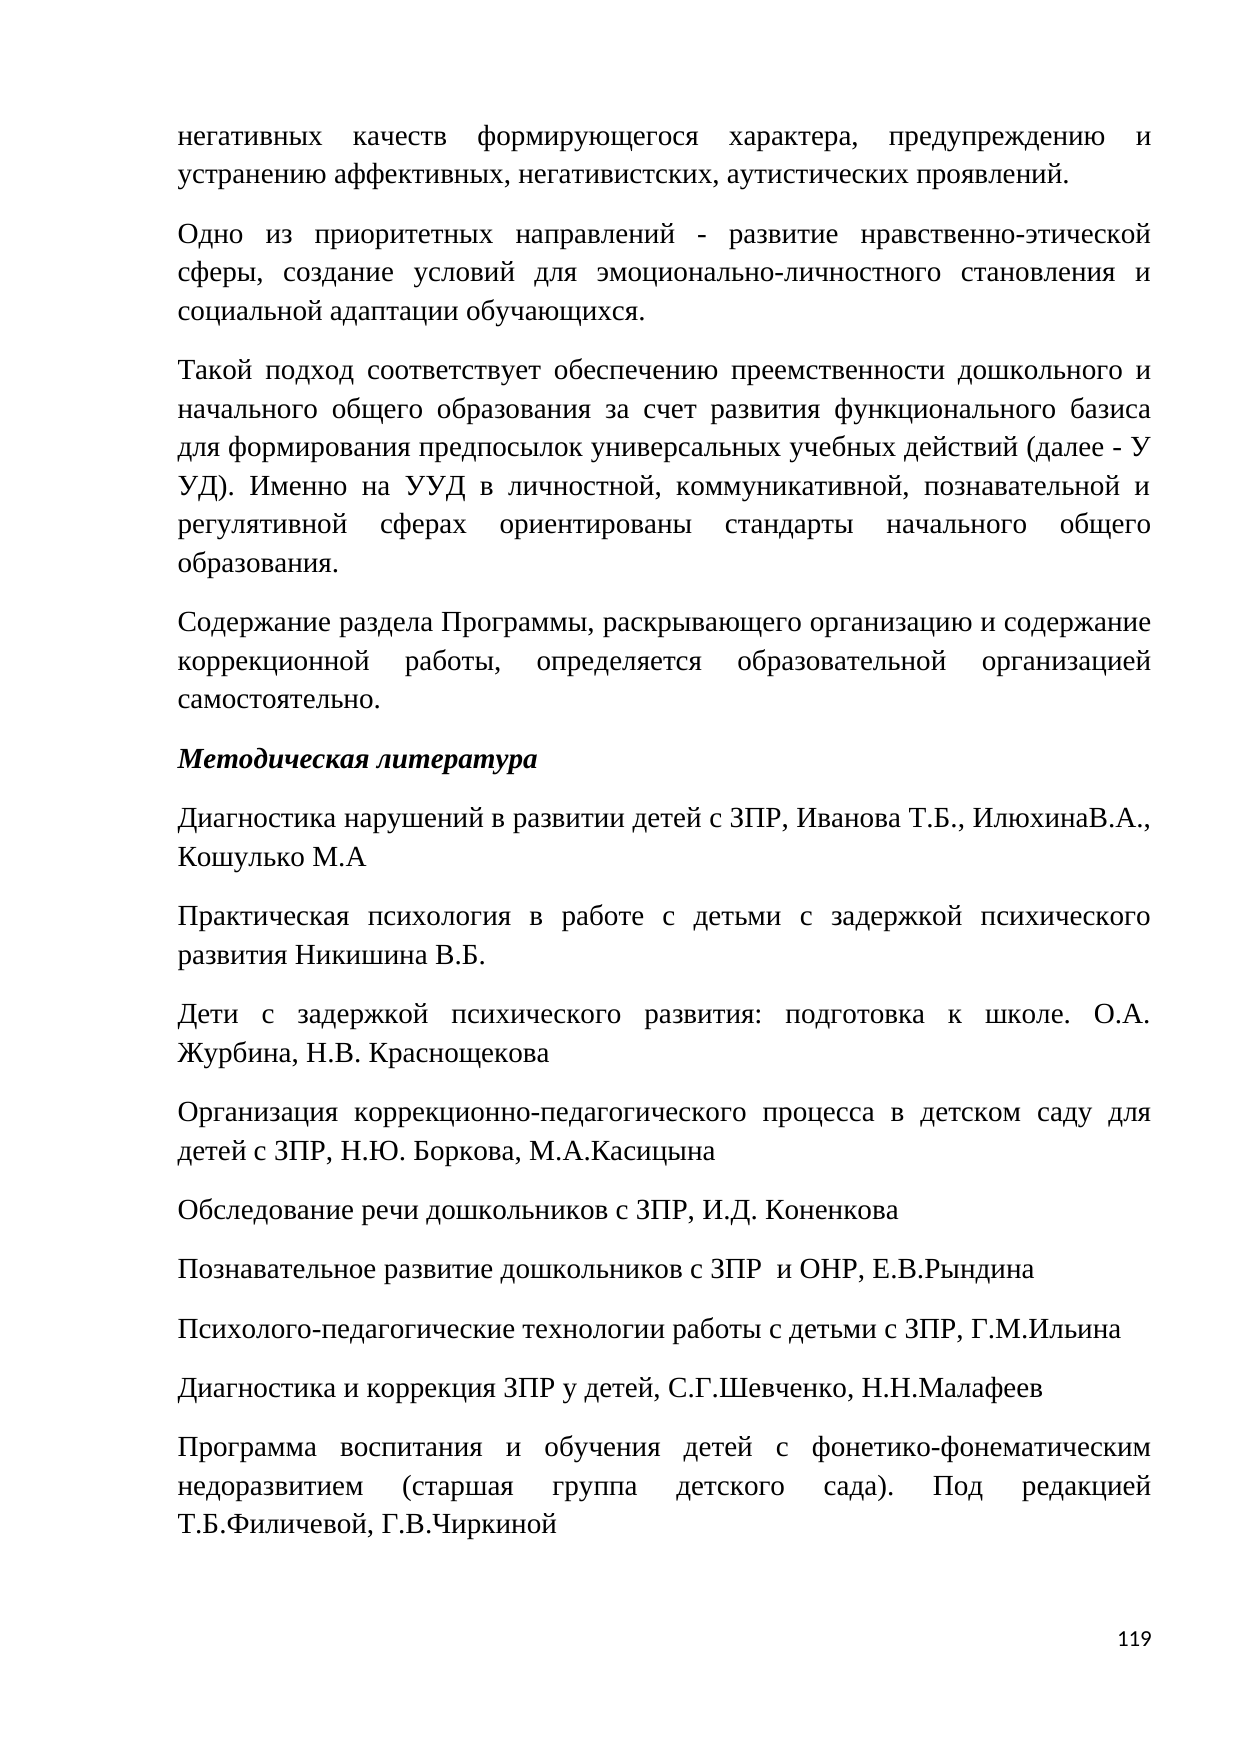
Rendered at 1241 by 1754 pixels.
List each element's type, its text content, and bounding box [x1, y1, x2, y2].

text Практическая психология в работе с детьми с задержкой психического развития Никишина В.Б. [177, 898, 1152, 970]
text Психолого-педагогические технологии работы с детьми с ЗПР, Г.М.Ильина [177, 1311, 1152, 1344]
text Познавательное развитие дошкольников с ЗПР и ОНР, Е.В.Рындина [177, 1251, 1152, 1285]
text Одно из приоритетных направлений - развитие нравственно-этической сферы, создание условий для эмоционально-личностного становления и социальной адаптации обучающихся. [177, 216, 1152, 327]
text Содержание раздела Программы, раскрывающего организацию и содержание коррекционной работы, определяется образовательной организацией самостоятельно. [177, 604, 1152, 715]
text Программа воспитания и обучения детей с фонетико-фонематическим недоразвитием (старшая группа детского сада). Под редакцией Т.Б.Филичевой, Г.В.Чиркиной [177, 1429, 1152, 1540]
text Методическая литература [177, 741, 1152, 774]
text Дети с задержкой психического развития: подготовка к школе. О.А. Журбина, Н.В. Краснощекова [177, 996, 1152, 1068]
text Диагностика нарушений в развитии детей с ЗПР, Иванова Т.Б., ИлюхинаВ.А., Кошулько М.А [177, 800, 1152, 872]
text Такой подход соответствует обеспечению преемственности дошкольного и начального общего образования за счет развития функционального базиса для формирования предпосылок универсальных учебных действий (далее - У УД). Именно на УУД в личностной, коммуникативной, познавательной и регулятивной сферах ориентированы стандарты начального общего образования. [177, 352, 1152, 579]
text Диагностика и коррекция ЗПР у детей, С.Г.Шевченко, Н.Н.Малафеев [177, 1370, 1152, 1404]
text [177, 118, 1152, 190]
text Организация коррекционно-педагогического процесса в детском саду для детей с ЗПР, Н.Ю. Боркова, М.А.Касицына [177, 1094, 1152, 1166]
text Обследование речи дошкольников с ЗПР, И.Д. Коненкова [177, 1192, 1152, 1226]
